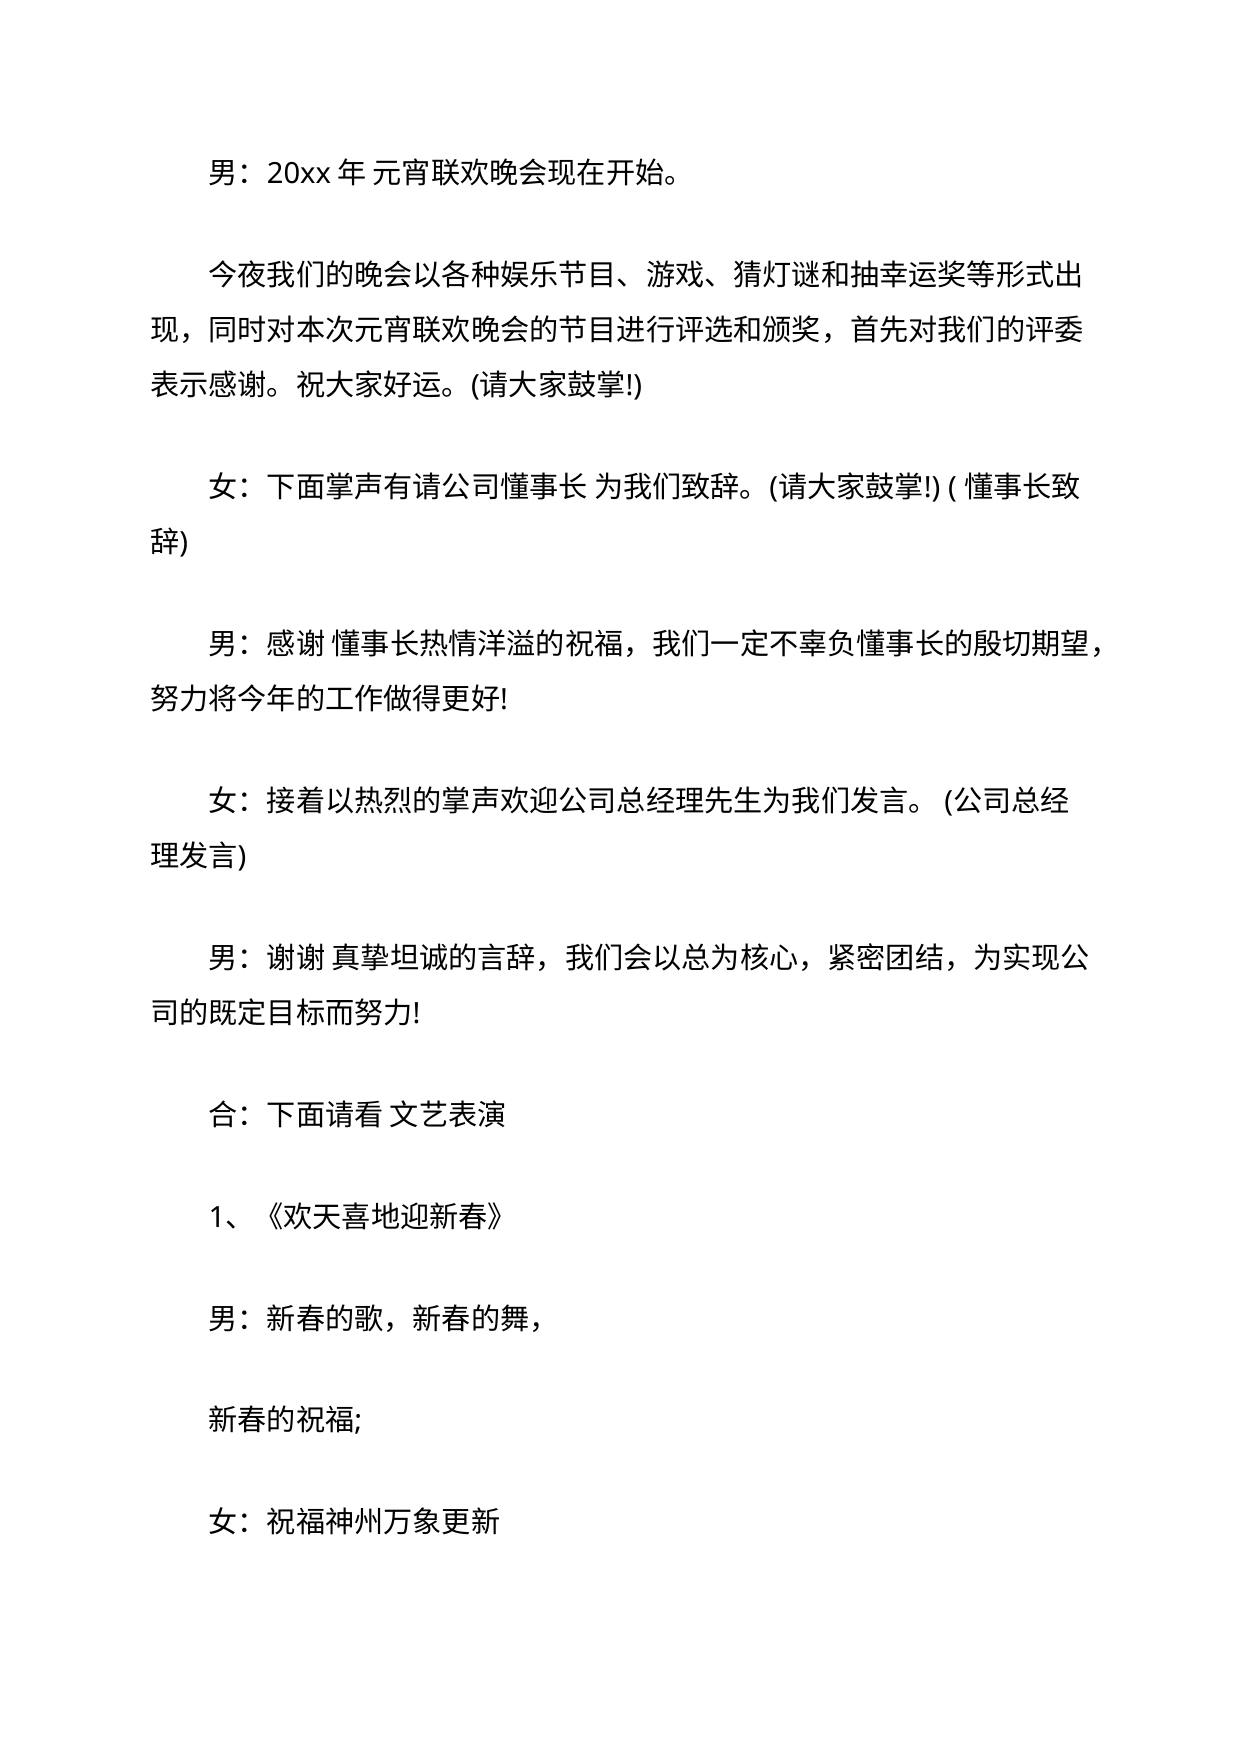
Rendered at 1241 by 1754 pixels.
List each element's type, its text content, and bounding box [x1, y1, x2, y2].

text 男：20xx年 元宵联欢晚会现在开始。 [150, 150, 1090, 192]
text 男：谢谢 真挚坦诚的言辞，我们会以总为核心，紧密团结，为实现公司的既定目标而努力! [150, 934, 1090, 1032]
text 合：下面请看 文艺表演 [150, 1091, 1090, 1134]
text 今夜我们的晚会以各种娱乐节目、游戏、猜灯谜和抽幸运奖等形式出现，同时对本次元宵联欢晚会的节目进行评选和颁奖，首先对我们的评委表示感谢。祝大家好运。(请大家鼓掌!) [150, 252, 1090, 404]
text 女：接着以热烈的掌声欢迎公司总经理先生为我们发言。 (公司总经理发言) [150, 778, 1090, 875]
text 男：感谢 懂事长热情洋溢的祝福，我们一定不辜负懂事长的殷切期望，努力将今年的工作做得更好! [150, 621, 1090, 718]
text 男：新春的歌，新春的舞， [150, 1295, 1090, 1337]
text 1、《欢天喜地迎新春》 [150, 1193, 1090, 1236]
text 女：下面掌声有请公司懂事长 为我们致辞。(请大家鼓掌!) ( 懂事长致辞) [150, 464, 1090, 561]
text 新春的祝福; [150, 1397, 1090, 1439]
text 女：祝福神州万象更新 [150, 1499, 1090, 1541]
